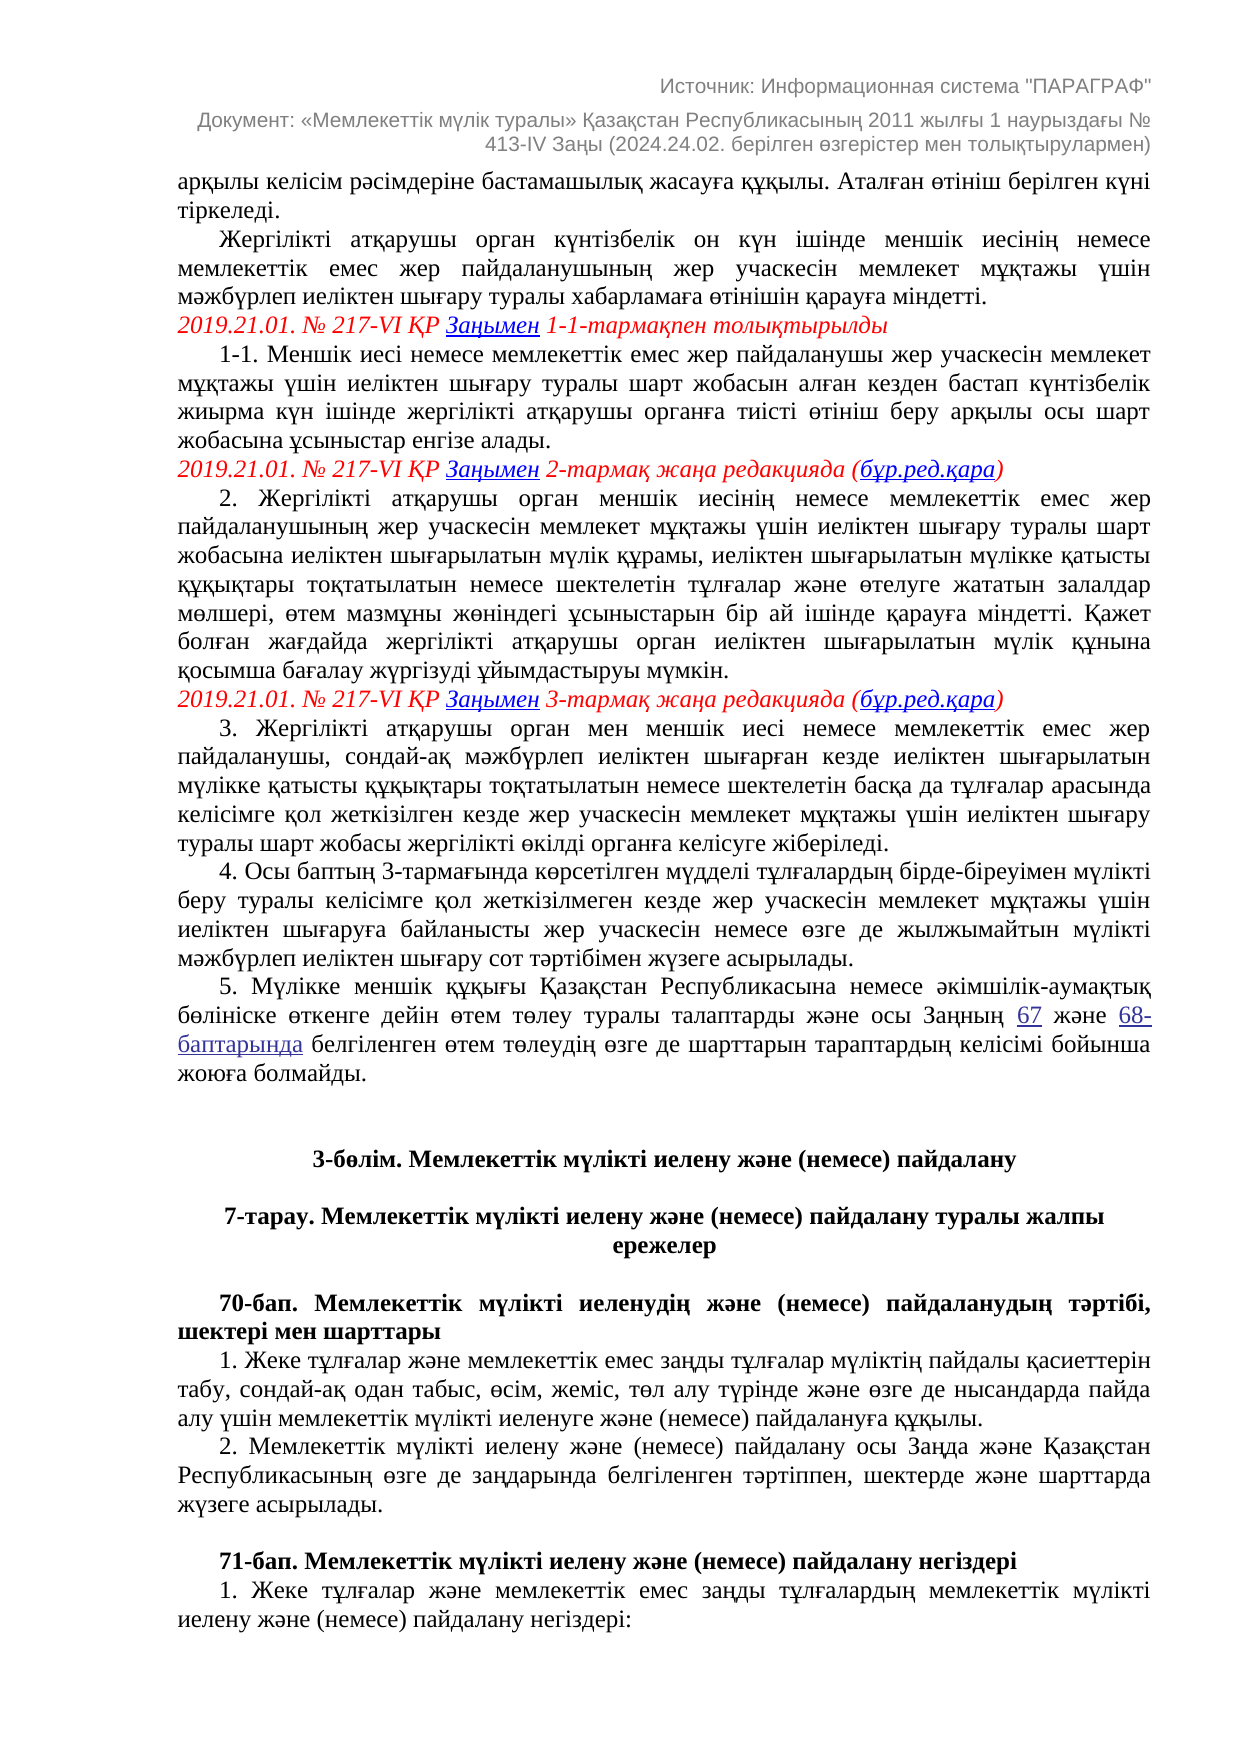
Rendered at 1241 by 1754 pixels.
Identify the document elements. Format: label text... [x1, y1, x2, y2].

text 1. Жеке тұлғалар және мемлекеттік емес заңды тұлғалардың мемлекеттік мүлікті иелену және (немесе) пайдалану негіздері: [177, 1575, 1152, 1633]
text 70-бап. Мемлекеттік мүлікті иеленудің және (немесе) пайдаланудың тәртібі, шектері мен шарттары [177, 1288, 1152, 1345]
text 4. Осы баптың 3-тармағында көрсетілген мүдделі тұлғалардың бірде-біреуімен мүлікті беру туралы келісімге қол жеткізілмеген кезде жер учаскесін мемлекет мұқтажы үшін иеліктен шығаруға байланысты жер учаскесін немесе өзге де жылжымайтын мүлікті мәжбүрлеп иеліктен шығару сот тәртібімен жүзеге асырылады. [177, 856, 1152, 971]
text 2019.21.01. № 217-VІ ҚР Заңымен 1-1-тармақпен толықтырылды [177, 310, 1152, 339]
text 2. Мемлекеттік мүлікті иелену және (немесе) пайдалану осы Заңда және Қазақстан Республикасының өзге де заңдарында белгіленген тәртіппен, шектерде және шарттарда жүзеге асырылады. [177, 1431, 1152, 1518]
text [177, 166, 1152, 224]
text 1-1. Меншік иесі немесе мемлекеттік емес жер пайдаланушы жер учаскесін мемлекет мұқтажы үшін иеліктен шығару туралы шарт жобасын алған кезден бастап күнтізбелік жиырма күн ішінде жергілікті атқарушы органға тиісті өтініш беру арқылы осы шарт жобасына ұсыныстар енгізе алады. [177, 339, 1152, 454]
text 3. Жергілікті атқарушы орган мен меншік иесі немесе мемлекеттік емес жер пайдаланушы, сондай-ақ мәжбүрлеп иеліктен шығарған кезде иеліктен шығарылатын мүлікке қатысты құқықтары тоқтатылатын немесе шектелетін басқа да тұлғалар арасында келісімге қол жеткізілген кезде жер учаскесін мемлекет мұқтажы үшін иеліктен шығару туралы шарт жобасы жергілікті өкілді органға келісуге жіберіледі. [177, 713, 1152, 856]
text 2019.21.01. № 217-VІ ҚР Заңымен 3-тармақ жаңа редакцияда (бұр.ред.қара) [177, 684, 1152, 713]
text 3-бөлім. Мемлекеттік мүлікті иелену және (немесе) пайдалану [177, 1144, 1152, 1173]
text 71-бап. Мемлекеттік мүлікті иелену және (немесе) пайдалану негіздері [177, 1546, 1152, 1575]
text 5. Мүлікке меншік құқығы Қазақстан Республикасына немесе әкімшілік-аумақтық бөлініске өткенге дейін өтем төлеу туралы талаптарды және осы Заңның 67 және 68-баптарында белгіленген өтем төлеудің өзге де шарттарын тараптардың келісімі бойынша жоюға болмайды. [177, 971, 1152, 1086]
text 1. Жеке тұлғалар және мемлекеттік емес заңды тұлғалар мүліктің пайдалы қасиеттерін табу, сондай-ақ одан табыс, өсiм, жемiс, төл алу түрінде және өзге де нысандарда пайда алу үшін мемлекеттік мүлікті иеленуге және (немесе) пайдалануға құқылы. [177, 1345, 1152, 1431]
text 2. Жергілікті атқарушы орган меншік иесінің немесе мемлекеттік емес жер пайдаланушының жер учаскесін мемлекет мұқтажы үшін иеліктен шығару туралы шарт жобасына иеліктен шығарылатын мүлік құрамы, иеліктен шығарылатын мүлікке қатысты құқықтары тоқтатылатын немесе шектелетін тұлғалар және өтелуге жататын залалдар мөлшері, өтем мазмұны жөніндегі ұсыныстарын бір ай ішінде қарауға міндетті. Қажет болған жағдайда жергілікті атқарушы орган иеліктен шығарылатын мүлік құнына қосымша бағалау жүргізуді ұйымдастыруы мүмкін. [177, 483, 1152, 684]
text 7-тарау. Мемлекеттік мүлікті иелену және (немесе) пайдалану туралы жалпы ережелер [177, 1201, 1152, 1259]
text Жергілікті атқарушы орган күнтізбелік он күн ішінде меншік иесінің немесе мемлекеттік емес жер пайдаланушының жер учаскесін мемлекет мұқтажы үшін мәжбүрлеп иеліктен шығару туралы хабарламаға өтінішін қарауға міндетті. [177, 224, 1152, 310]
text 2019.21.01. № 217-VІ ҚР Заңымен 2-тармақ жаңа редакцияда (бұр.ред.қара) [177, 454, 1152, 483]
